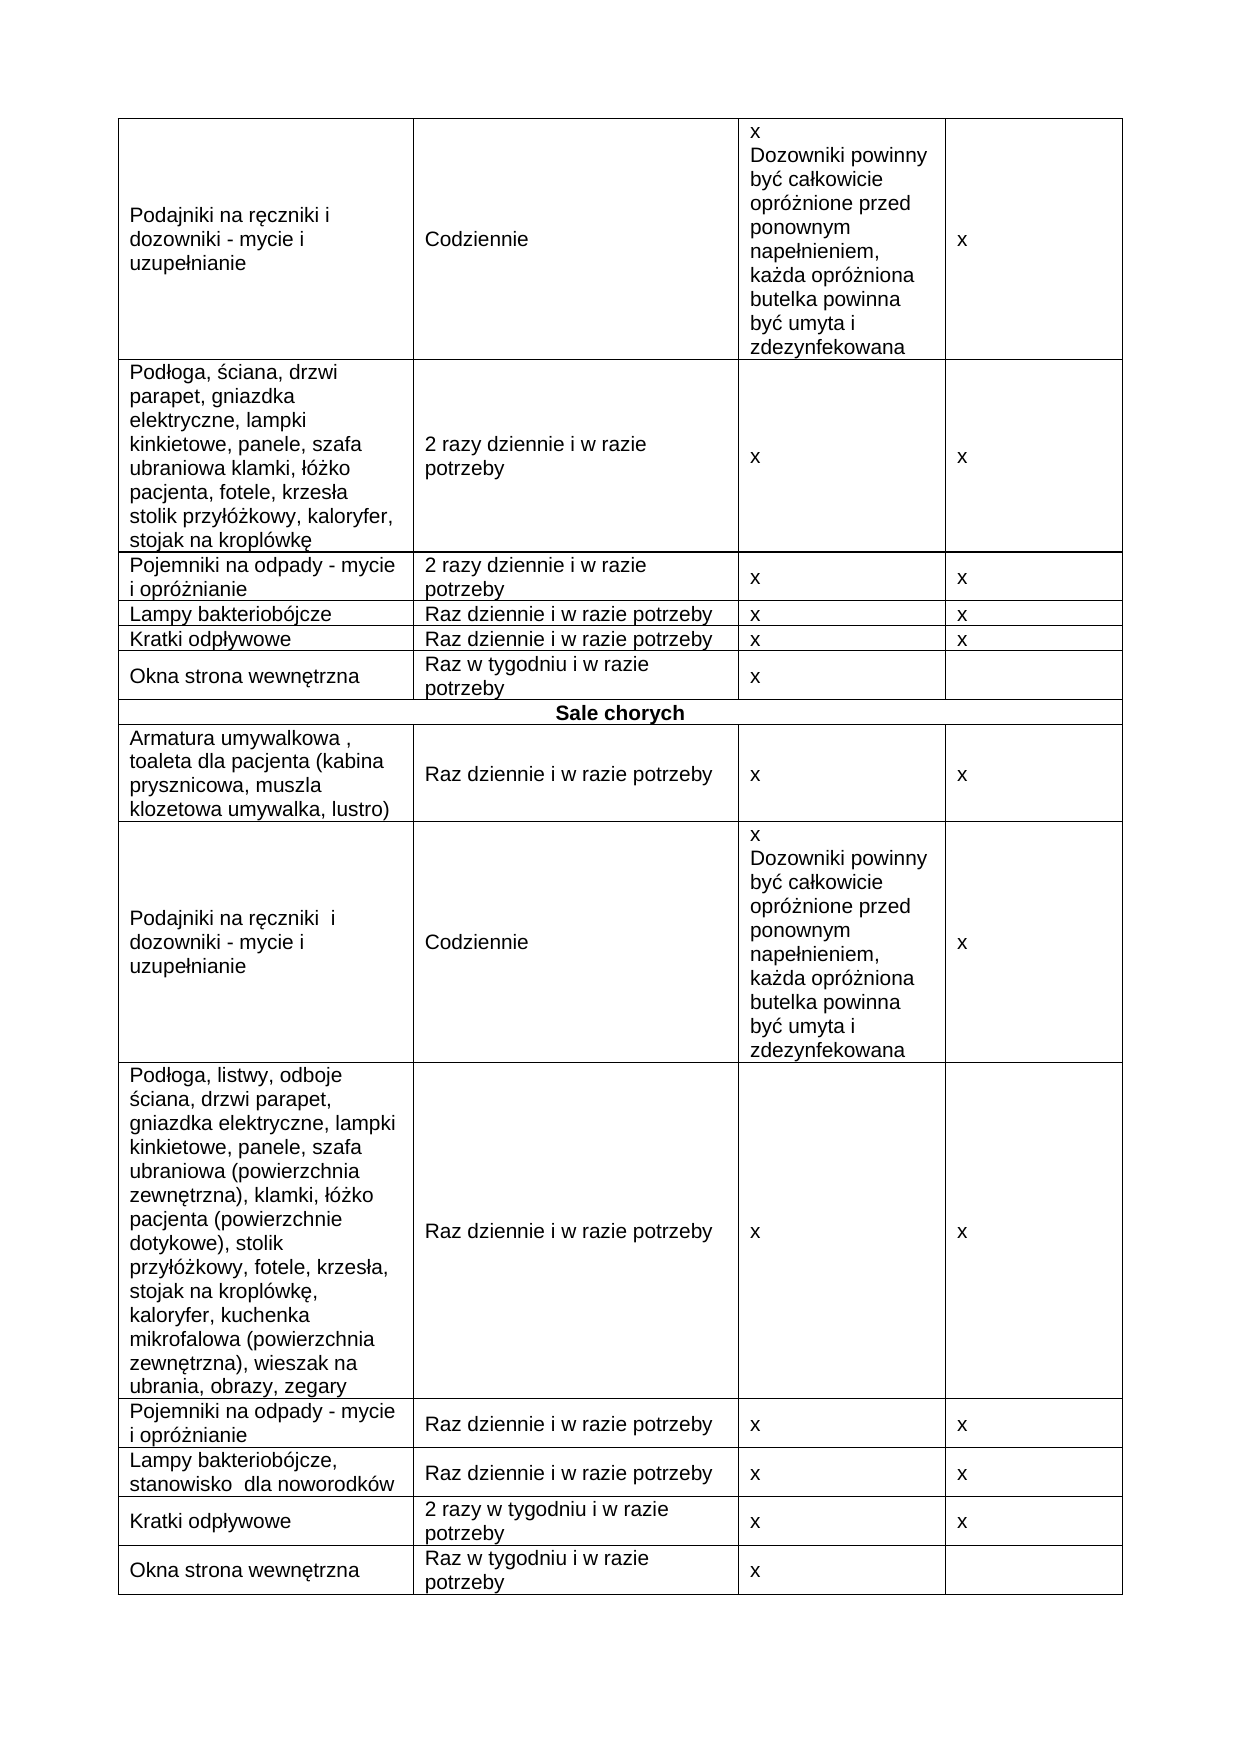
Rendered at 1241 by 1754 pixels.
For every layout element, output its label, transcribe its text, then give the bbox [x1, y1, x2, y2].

table_cell x [739, 360, 945, 551]
table_cell Okna strona wewnętrzna [119, 651, 413, 699]
table_cell Pojemniki na odpady - mycie i opróżnianie [119, 1399, 413, 1447]
table_cell 2 razy w tygodniu i w razie potrzeby [414, 1497, 738, 1545]
table_cell Pojemniki na odpady - mycie i opróżnianie [119, 553, 413, 600]
table_cell Raz dziennie i w razie potrzeby [414, 1399, 738, 1447]
table_cell Codziennie [414, 119, 738, 359]
table_cell x [739, 1546, 945, 1594]
table_cell x Dozowniki powinny być całkowicie opróżnione przed ponownym napełnieniem, każda opróżniona butelka powinna być umyta i zdezynfekowana [739, 119, 945, 359]
table_cell [946, 1546, 1122, 1594]
table_cell Kratki odpływowe [119, 1497, 413, 1545]
table_cell [946, 651, 1122, 699]
table_cell x [946, 601, 1122, 625]
table_cell Raz dziennie i w razie potrzeby [414, 725, 738, 821]
table_cell x Dozowniki powinny być całkowicie opróżnione przed ponownym napełnieniem, każda opróżniona butelka powinna być umyta i zdezynfekowana [739, 822, 945, 1062]
table_cell Raz dziennie i w razie potrzeby [414, 626, 738, 650]
table_cell x [946, 553, 1122, 600]
table_cell x [946, 1063, 1122, 1398]
table_cell Raz dziennie i w razie potrzeby [414, 1448, 738, 1496]
table_cell x [739, 626, 945, 650]
table_cell Sale chorych [119, 700, 1122, 724]
table_cell Raz dziennie i w razie potrzeby [414, 1063, 738, 1398]
table_cell x [946, 1399, 1122, 1447]
table_cell Kratki odpływowe [119, 626, 413, 650]
table_cell x [946, 360, 1122, 551]
table_cell Raz w tygodniu i w razie potrzeby [414, 1546, 738, 1594]
table_cell 2 razy dziennie i w razie potrzeby [414, 553, 738, 600]
table_cell 2 razy dziennie i w razie potrzeby [414, 360, 738, 551]
table_cell x [946, 119, 1122, 359]
table_cell Okna strona wewnętrzna [119, 1546, 413, 1594]
table_cell x [739, 725, 945, 821]
table_cell x [946, 822, 1122, 1062]
table_cell x [739, 1063, 945, 1398]
table_cell x [946, 1497, 1122, 1545]
table_cell x [739, 651, 945, 699]
table_cell Podajniki na ręczniki i dozowniki - mycie i uzupełnianie [119, 119, 413, 359]
table_cell Armatura umywalkowa , toaleta dla pacjenta (kabina prysznicowa, muszla klozetowa umywalka, lustro) [119, 725, 413, 821]
table_cell x [946, 1448, 1122, 1496]
table_cell x [739, 553, 945, 600]
table_cell x [946, 725, 1122, 821]
table_cell x [739, 1448, 945, 1496]
table_cell x [946, 626, 1122, 650]
table_cell Raz dziennie i w razie potrzeby [414, 601, 738, 625]
table_cell Lampy bakteriobójcze [119, 601, 413, 625]
table_cell x [739, 601, 945, 625]
table_cell x [739, 1497, 945, 1545]
table_cell x [739, 1399, 945, 1447]
table_cell Lampy bakteriobójcze, stanowisko dla noworodków [119, 1448, 413, 1496]
table_cell Codziennie [414, 822, 738, 1062]
table_cell Podajniki na ręczniki i dozowniki - mycie i uzupełnianie [119, 822, 413, 1062]
table_cell Podłoga, ściana, drzwi parapet, gniazdka elektryczne, lampki kinkietowe, panele, szafa ubraniowa klamki, łóżko pacjenta, fotele, krzesła stolik przyłóżkowy, kaloryfer, stojak na kroplówkę [119, 360, 413, 551]
table_cell Raz w tygodniu i w razie potrzeby [414, 651, 738, 699]
table_cell Podłoga, listwy, odboje ściana, drzwi parapet, gniazdka elektryczne, lampki kinkietowe, panele, szafa ubraniowa (powierzchnia zewnętrzna), klamki, łóżko pacjenta (powierzchnie dotykowe), stolik przyłóżkowy, fotele, krzesła, stojak na kroplówkę, kaloryfer, kuchenka mikrofalowa (powierzchnia zewnętrzna), wieszak na ubrania, obrazy, zegary [119, 1063, 413, 1398]
